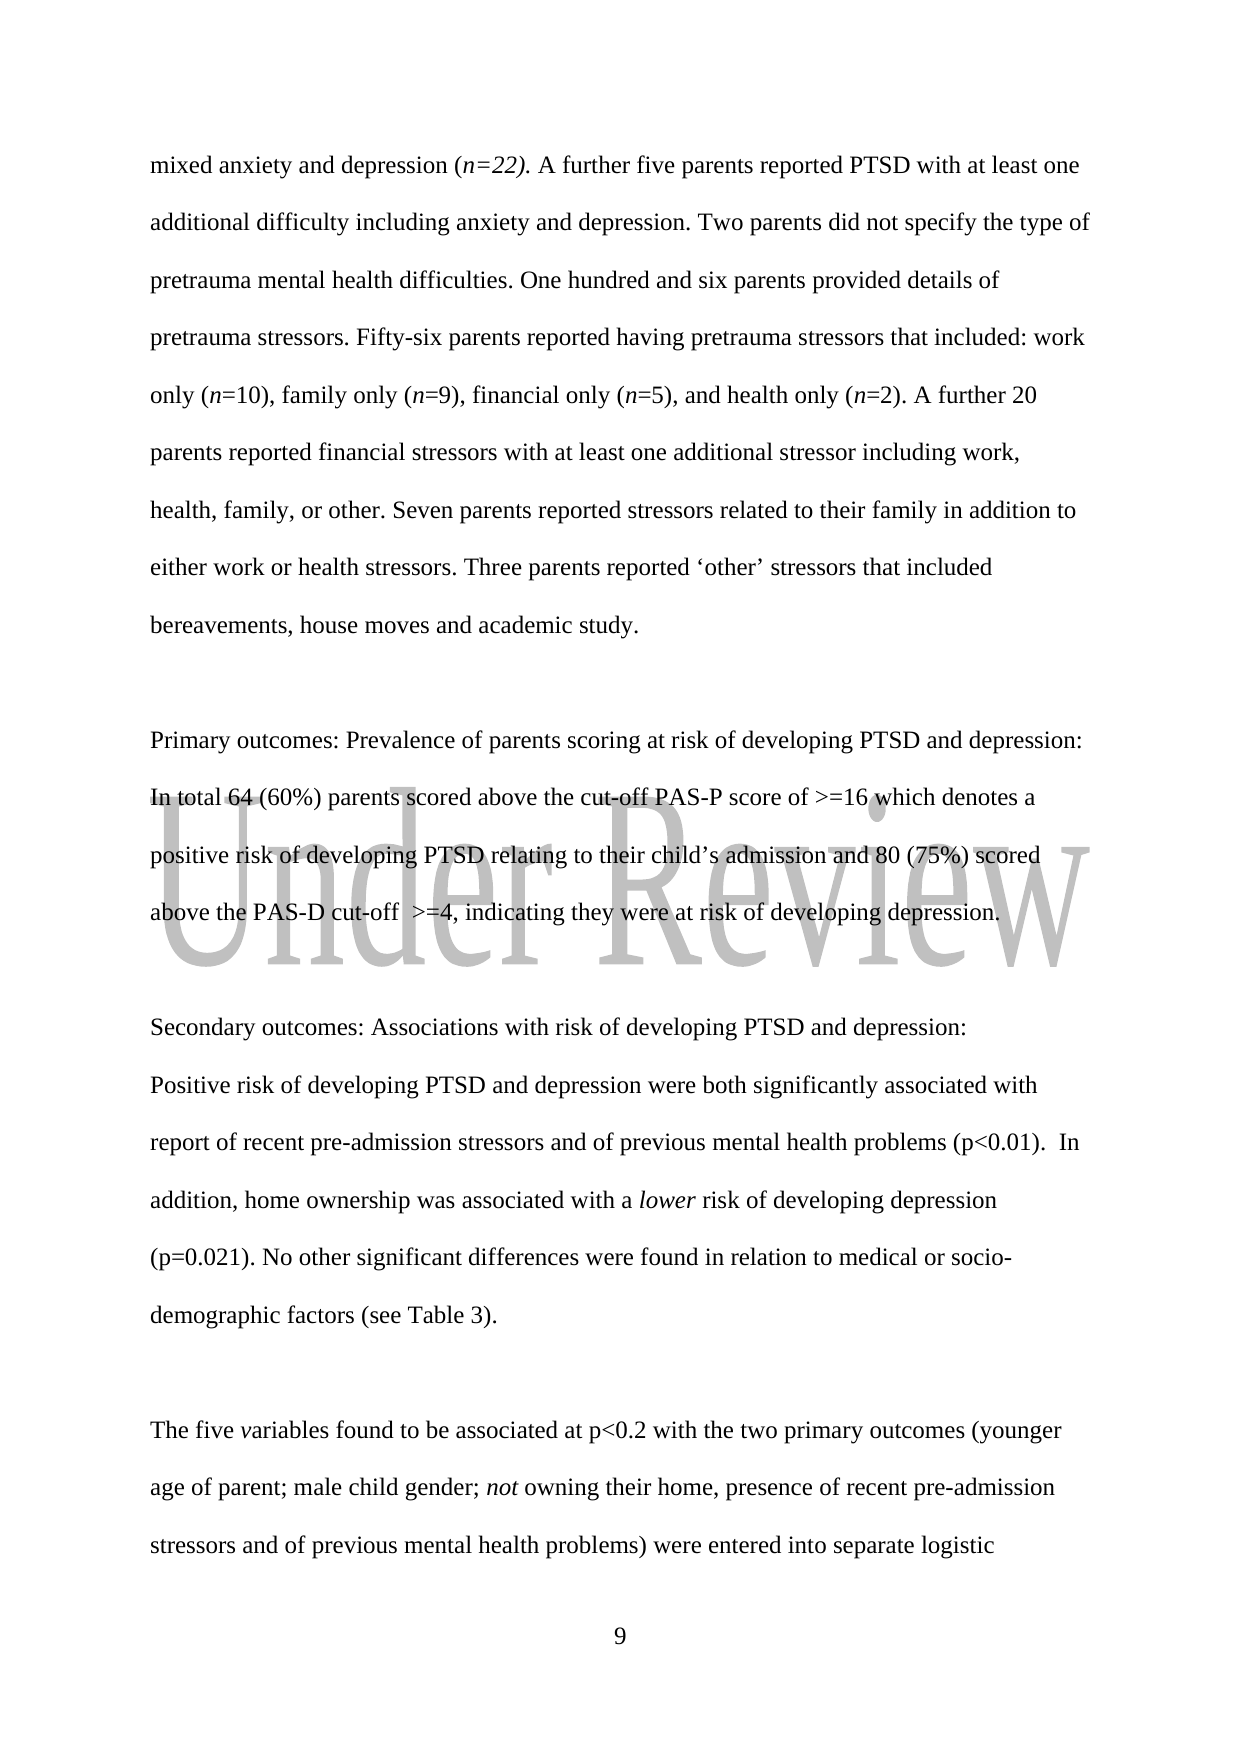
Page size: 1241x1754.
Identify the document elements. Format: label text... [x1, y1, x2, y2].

text Primary outcomes: Prevalence of parents scoring at risk of developing PTSD and depression: In total 64 (60%) parents scored above the cut-off PAS-P score of >=16 which denotes a positive risk of developing PTSD relating to their child’s admission and 80 (75%) scored above the PAS-D cut-off >=4, indicating they were at risk of developing depression. [150, 725, 1090, 926]
text Secondary outcomes: Associations with risk of developing PTSD and depression: [150, 1012, 1090, 1041]
text Positive risk of developing PTSD and depression were both significantly associated with report of recent pre-admission stressors and of previous mental health problems (p<0.01). In addition, home ownership was associated with a lower risk of developing depression (p=0.021). No other significant differences were found in relation to medical or socio-demographic factors (see Table 3). [150, 1070, 1090, 1329]
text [150, 1415, 1090, 1559]
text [150, 150, 1090, 639]
